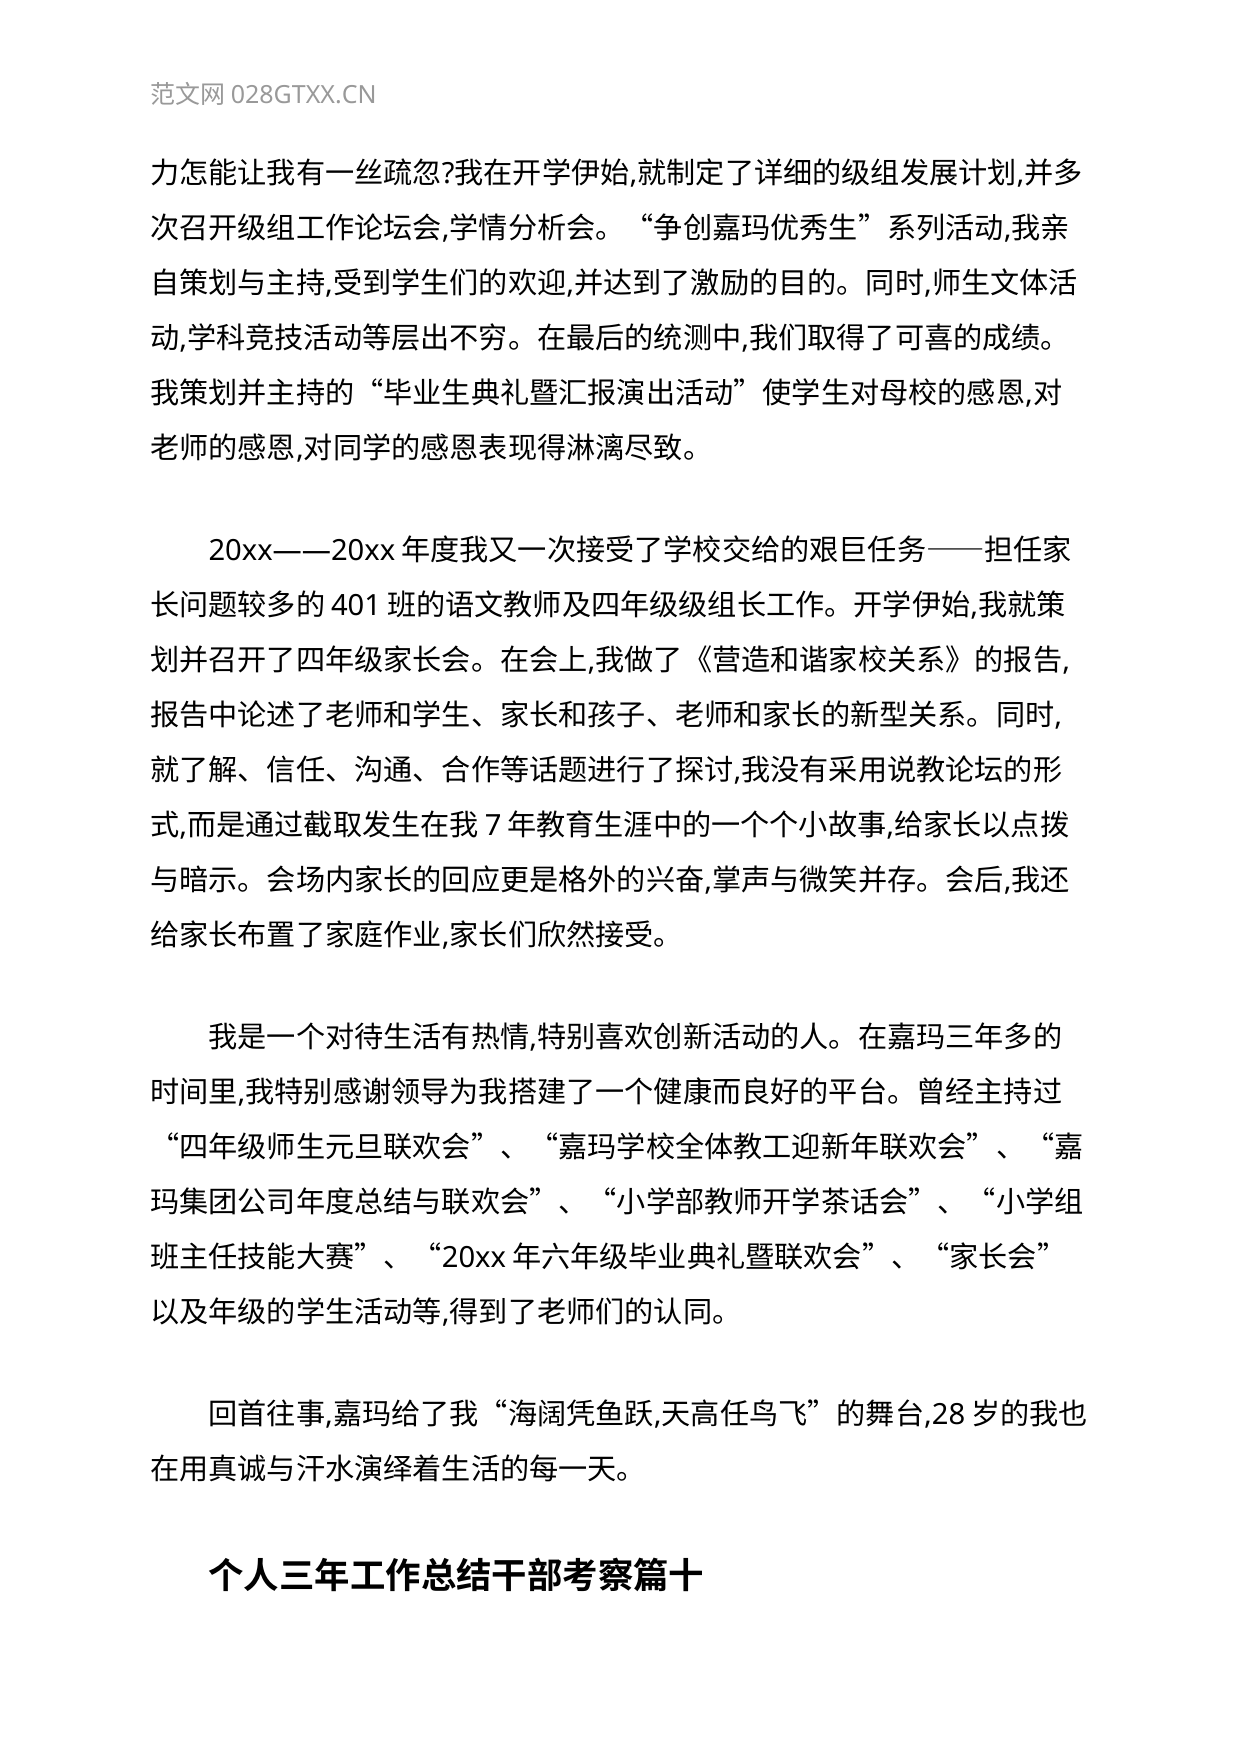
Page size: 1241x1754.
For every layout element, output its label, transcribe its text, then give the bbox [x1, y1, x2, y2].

text 回首往事,嘉玛给了我“海阔凭鱼跃,天高任鸟飞”的舞台,28岁的我也在用真诚与汗水演绎着生活的每一天。 [150, 1391, 1090, 1488]
text 我是一个对待生活有热情,特别喜欢创新活动的人。在嘉玛三年多的时间里,我特别感谢领导为我搭建了一个健康而良好的平台。曾经主持过“四年级师生元旦联欢会”、“嘉玛学校全体教工迎新年联欢会”、“嘉玛集团公司年度总结与联欢会”、“小学部教师开学茶话会”、“小学组班主任技能大赛”、“20xx年六年级毕业典礼暨联欢会”、“家长会”以及年级的学生活动等,得到了老师们的认同。 [150, 1014, 1090, 1331]
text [150, 150, 1090, 467]
text 个人三年工作总结干部考察篇十 [150, 1547, 1090, 1599]
text 20xx——20xx年度我又一次接受了学校交给的艰巨任务——担任家长问题较多的401班的语文教师及四年级级组长工作。开学伊始,我就策划并召开了四年级家长会。在会上,我做了《营造和谐家校关系》的报告,报告中论述了老师和学生、家长和孩子、老师和家长的新型关系。同时,就了解、信任、沟通、合作等话题进行了探讨,我没有采用说教论坛的形式,而是通过截取发生在我7年教育生涯中的一个个小故事,给家长以点拨与暗示。会场内家长的回应更是格外的兴奋,掌声与微笑并存。会后,我还给家长布置了家庭作业,家长们欣然接受。 [150, 527, 1090, 954]
